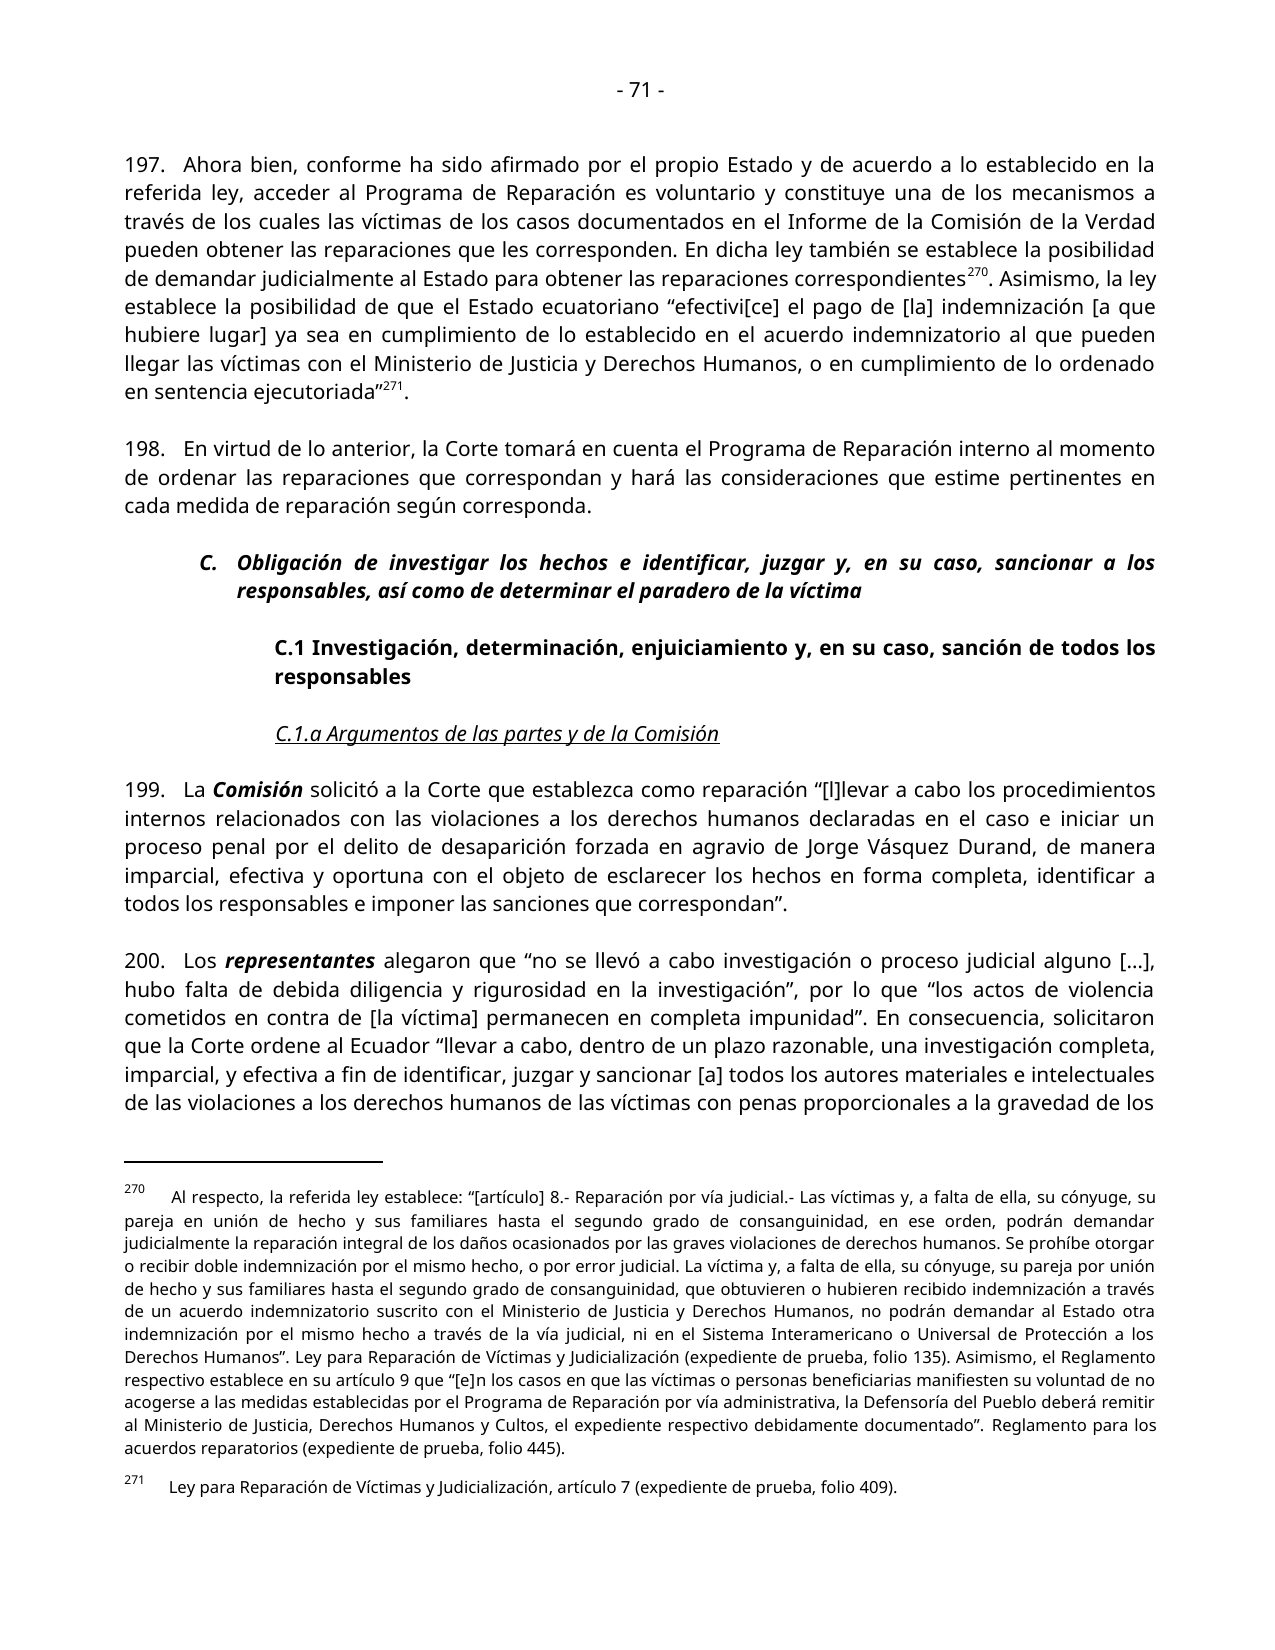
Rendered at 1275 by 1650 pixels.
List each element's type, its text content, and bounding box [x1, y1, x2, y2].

text Ahora bien, conforme ha sido afirmado por el propio Estado y de acuerdo a lo establecido en la referida ley, acceder al Programa de Reparación es voluntario y constituye una de los mecanismos a través de los cuales las víctimas de los casos documentados en el Informe de la Comisión de la Verdad pueden obtener las reparaciones que les corresponden. En dicha ley también se establece la posibilidad de demandar judicialmente al Estado para obtener las reparaciones correspondientes. Asimismo, la ley establece la posibilidad de que el Estado ecuatoriano “efectivi[ce] el pago de [la] indemnización [a que hubiere lugar] ya sea en cumplimiento de lo establecido en el acuerdo indemnizatorio al que pueden llegar las víctimas con el Ministerio de Justicia y Derechos Humanos, o en cumplimiento de lo ordenado en sentencia ejecutoriada”. [124, 150, 1157, 406]
text En virtud de lo anterior, la Corte tomará en cuenta el Programa de Reparación interno al momento de ordenar las reparaciones que correspondan y hará las consideraciones que estime pertinentes en cada medida de reparación según corresponda. [124, 434, 1157, 520]
subtitle C.1.a Argumentos de las partes y de la Comisión [275, 719, 1157, 747]
subtitle C.1 Investigación, determinación, enjuiciamiento y, en su caso, sanción de todos los responsables [274, 633, 1157, 690]
text Los representantes alegaron que “no se llevó a cabo investigación o proceso judicial alguno […], hubo falta de debida diligencia y rigurosidad en la investigación”, por lo que “los actos de violencia cometidos en contra de [la víctima] permanecen en completa impunidad”. En consecuencia, solicitaron que la Corte ordene al Ecuador “llevar a cabo, dentro de un plazo razonable, una investigación completa, imparcial, y efectiva a fin de identificar, juzgar y sancionar [a] todos los autores materiales e intelectuales de las violaciones a los derechos humanos de las víctimas con penas proporcionales a la gravedad de los hechos cometidos contra […] Jorge Vásquez Durand”. Asimismo, indicaron que el Estado debía mantener informada a la familia de los avances de la investigación. [124, 946, 1157, 1117]
text La Comisión solicitó a la Corte que establezca como reparación “[l]levar a cabo los procedimientos internos relacionados con las violaciones a los derechos humanos declaradas en el caso e iniciar un proceso penal por el delito de desaparición forzada en agravio de Jorge Vásquez Durand, de manera imparcial, efectiva y oportuna con el objeto de esclarecer los hechos en forma completa, identificar a todos los responsables e imponer las sanciones que correspondan”. [124, 776, 1157, 918]
subtitle Obligación de investigar los hechos e identificar, juzgar y, en su caso, sancionar a los responsables, así como de determinar el paradero de la víctima [199, 548, 1157, 605]
